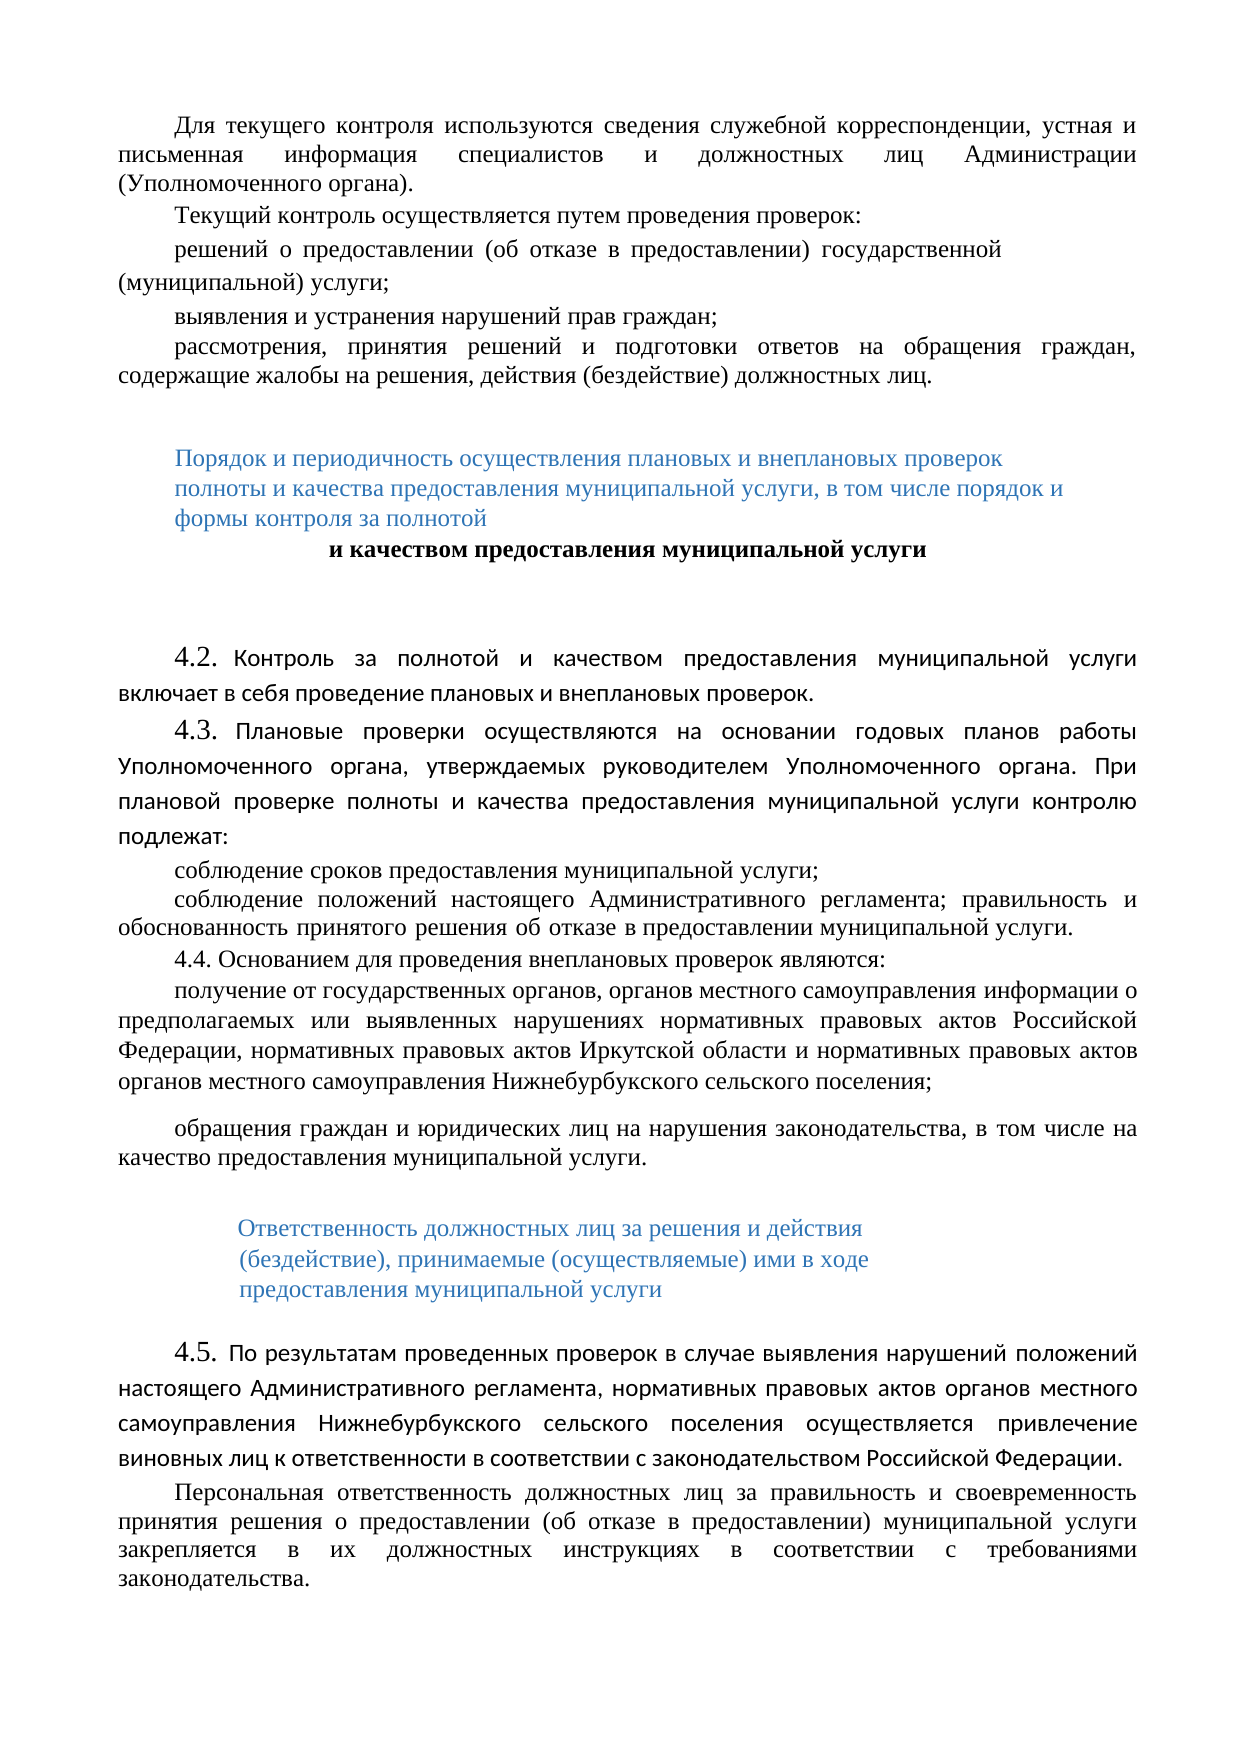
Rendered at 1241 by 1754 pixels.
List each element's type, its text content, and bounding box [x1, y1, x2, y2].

text решений о предоставлении (об отказе в предоставлении) государственной [174, 230, 1192, 264]
text рассмотрения, принятия решений и подготовки ответов на обращения граждан, содержащие жалобы на решения, действия (бездействие) должностных лиц. [118, 331, 1136, 388]
subtitle Ответственность должностных лиц за решения и действия (бездействие), принимаемые (осуществляемые) ими в ходе предоставления муниципальной услуги [237, 1213, 1017, 1303]
text соблюдение положений настоящего Административного регламента; правильность и обоснованность принятого решения об отказе в предоставлении муниципальной услуги. [118, 884, 1137, 941]
text Текущий контроль осуществляется путем проведения проверок: [174, 197, 1192, 230]
subtitle Порядок и периодичность осуществления плановых и внеплановых проверок полноты и качества предоставления муниципальной услуги, в том числе порядок и формы контроля за полнотой [174, 443, 1080, 532]
text Персональная ответственность должностных лиц за правильность и своевременность принятия решения о предоставлении (об отказе в предоставлении) муниципальной услуги закрепляется в их должностных инструкциях в соответствии с требованиями законодательства. [118, 1477, 1137, 1592]
text (муниципальной) услуги; [118, 264, 1192, 297]
list Контроль за полнотой и качеством предоставления муниципальной услуги включает в себя проведение плановых и внеплановых проверок. [118, 639, 1137, 707]
list Плановые проверки осуществляются на основании годовых планов работы Уполномоченного органа, утверждаемых руководителем Уполномоченного органа. При плановой проверке полноты и качества предоставления муниципальной услуги контролю подлежат: [118, 712, 1137, 851]
text обращения граждан и юридических лиц на нарушения законодательства, в том числе на качество предоставления муниципальной услуги. [118, 1113, 1137, 1171]
text выявления и устранения нарушений прав граждан; [174, 297, 1192, 331]
text получение от государственных органов, органов местного самоуправления информации о предполагаемых или выявленных нарушениях нормативных правовых актов Российской Федерации, нормативных правовых актов Иркутской области и нормативных правовых актов органов местного самоуправления Нижнебурбукского сельского поселения; [118, 975, 1137, 1095]
text Для текущего контроля используются сведения служебной корреспонденции, устная и письменная информация специалистов и должностных лиц Администрации (Уполномоченного органа). [118, 110, 1137, 197]
text и качеством предоставления муниципальной услуги [126, 534, 1129, 563]
text соблюдение сроков предоставления муниципальной услуги; [118, 855, 1137, 884]
list По результатам проведенных проверок в случае выявления нарушений положений настоящего Административного регламента, нормативных правовых актов органов местного самоуправления Нижнебурбукского сельского поселения осуществляется привлечение виновных лиц к ответственности в соответствии с законодательством Российской Федерации. [118, 1334, 1137, 1473]
text 4.4. Основанием для проведения внеплановых проверок являются: [174, 941, 1192, 975]
